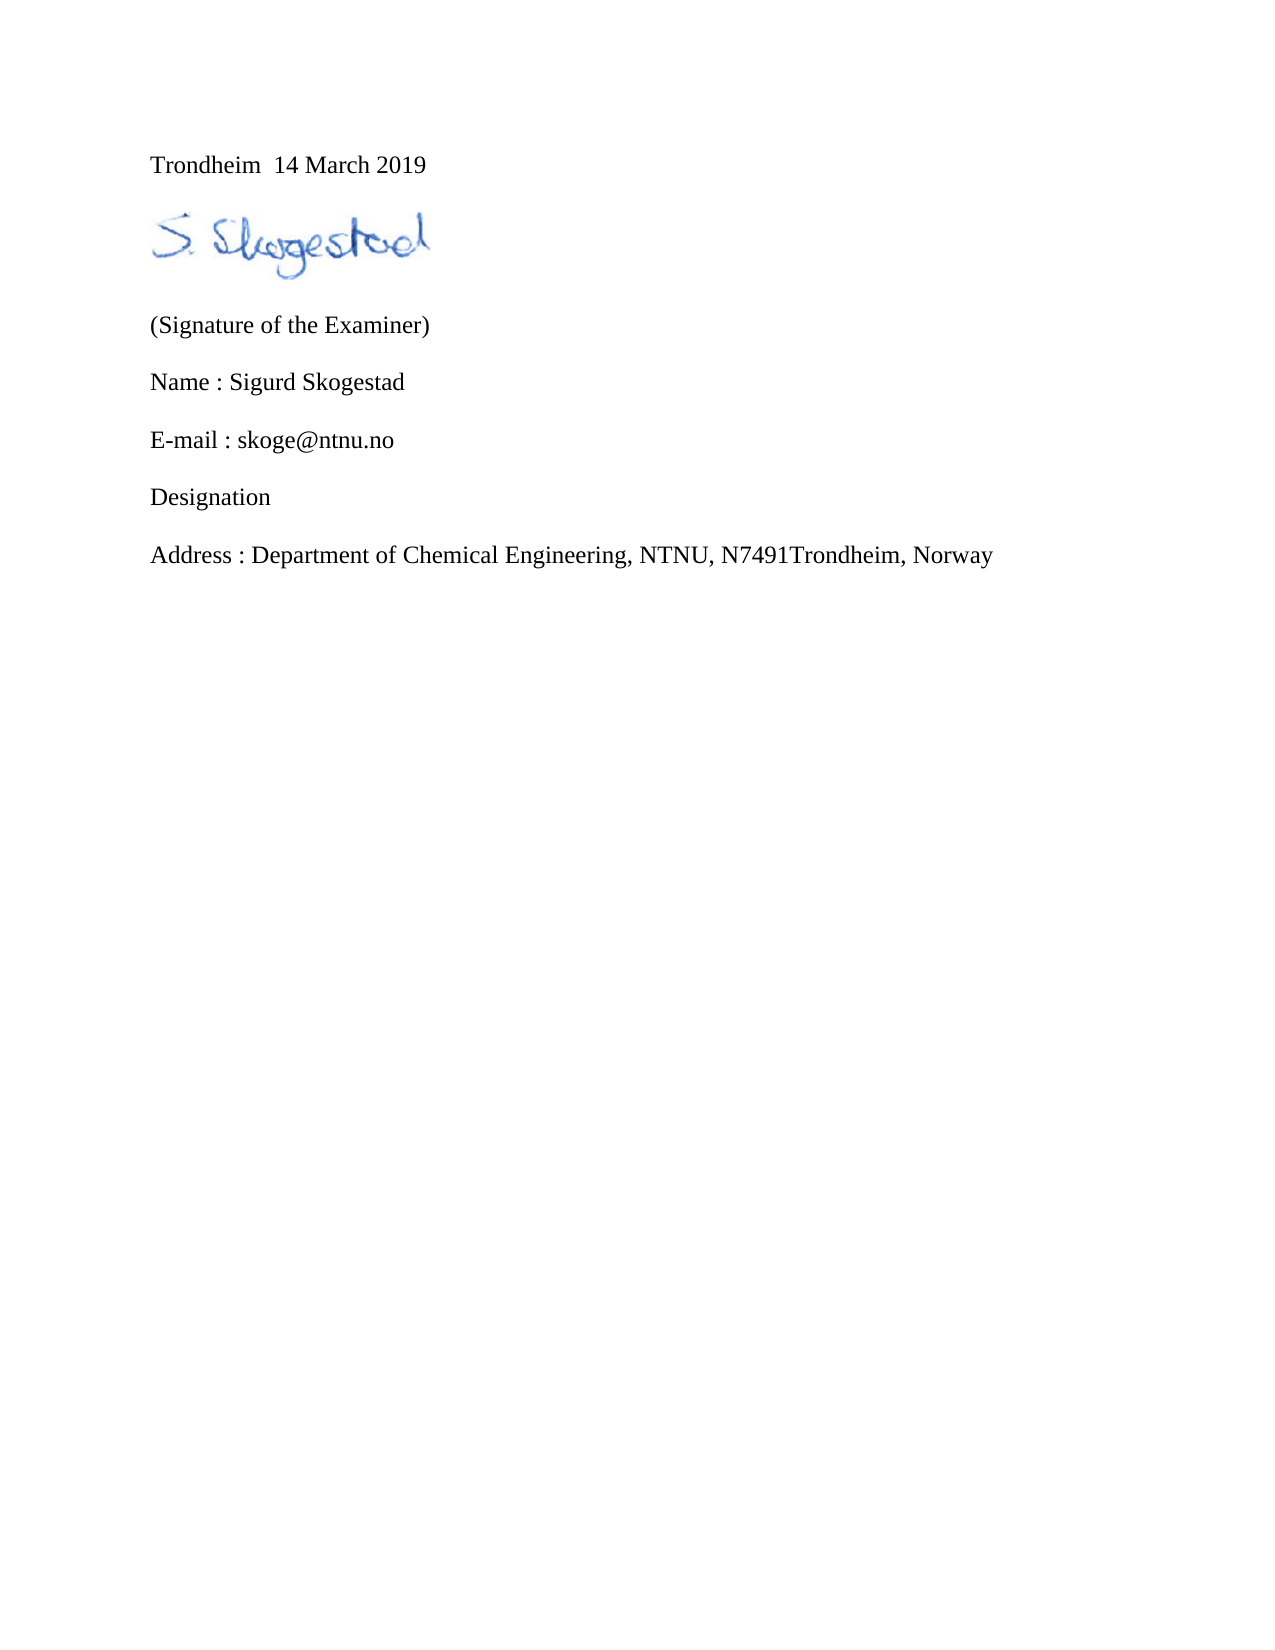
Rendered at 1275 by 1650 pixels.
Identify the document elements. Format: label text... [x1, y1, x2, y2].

text Address : Department of Chemical Engineering, NTNU, N7491Trondheim, Norway [150, 540, 1125, 568]
text Trondheim 14 March 2019 [150, 150, 1125, 179]
text Designation [150, 482, 1125, 511]
picture [150, 207, 432, 281]
text Name : Sigurd Skogestad [150, 367, 1125, 396]
text E-mail : skoge@ntnu.no [150, 425, 1125, 453]
text (Signature of the Examiner) [150, 310, 1125, 338]
